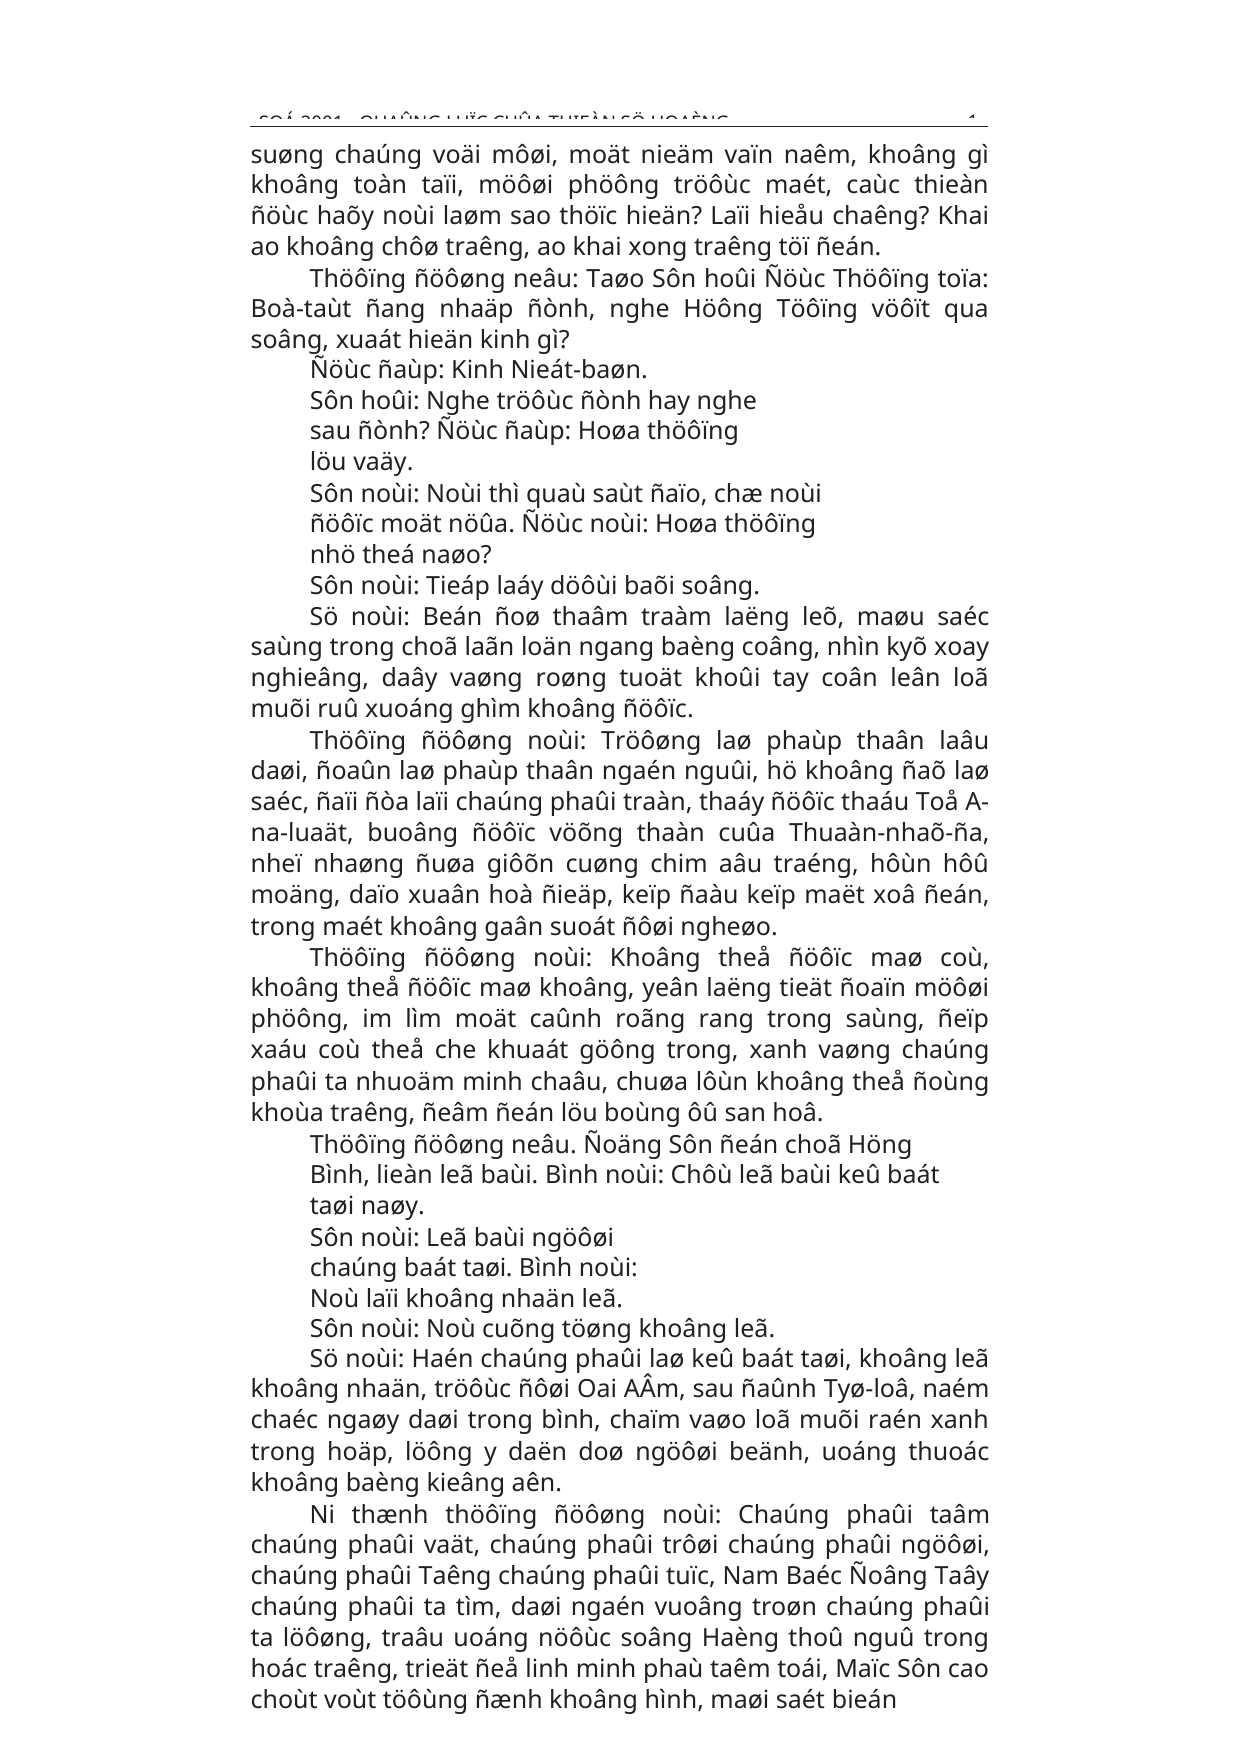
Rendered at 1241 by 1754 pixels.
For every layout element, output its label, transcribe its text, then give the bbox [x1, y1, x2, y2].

text Thöôïng ñöôøng noùi: Khoâng theå ñöôïc maø coù, khoâng theå ñöôïc maø khoâng, yeân laëng tieät ñoaïn möôøi phöông, im lìm moät caûnh roãng rang trong saùng, ñeïp xaáu coù theå che khuaát göông trong, xanh vaøng chaúng phaûi ta nhuoäm minh chaâu, chuøa lôùn khoâng theå ñoùng khoùa traêng, ñeâm ñeán löu boùng ôû san hoâ. [250, 942, 990, 1128]
text Ñöùc ñaùp: Kinh Nieát-baøn. [309, 356, 1092, 384]
text suøng chaúng voäi môøi, moät nieäm vaïn naêm, khoâng gì khoâng toàn taïi, möôøi phöông tröôùc maét, caùc thieàn ñöùc haõy noùi laøm sao thöïc hieän? Laïi hieåu chaêng? Khai ao khoâng chôø traêng, ao khai xong traêng töï ñeán. [250, 138, 990, 262]
text Sôn noùi: Noù cuõng töøng khoâng leã. [309, 1314, 1092, 1343]
text Thöôïng ñöôøng neâu. Ñoäng Sôn ñeán choã Höng Bình, lieàn leã baùi. Bình noùi: Chôù leã baùi keû baát taøi naøy. [309, 1128, 958, 1221]
text Thöôïng ñöôøng neâu: Taøo Sôn hoûi Ñöùc Thöôïng toïa: Boà-taùt ñang nhaäp ñònh, nghe Höông Töôïng vöôït qua soâng, xuaát hieän kinh gì? [250, 262, 990, 356]
text Sôn hoûi: Nghe tröôùc ñònh hay nghe sau ñònh? Ñöùc ñaùp: Hoøa thöôïng löu vaäy. [309, 385, 776, 478]
text Sôn noùi: Noùi thì quaù saùt ñaïo, chæ noùi ñöôïc moät nöûa. Ñöùc noùi: Hoøa thöôïng nhö theá naøo? [309, 478, 841, 571]
text Sö noùi: Haén chaúng phaûi laø keû baát taøi, khoâng leã khoâng nhaän, tröôùc ñôøi Oai AÂm, sau ñaûnh Tyø-loâ, naém chaéc ngaøy daøi trong bình, chaïm vaøo loã muõi raén xanh trong hoäp, löông y daën doø ngöôøi beänh, uoáng thuoác khoâng baèng kieâng aên. [250, 1343, 990, 1498]
text Sôn noùi: Tieáp laáy döôùi baõi soâng. [309, 571, 1092, 600]
text Sôn noùi: Leã baùi ngöôøi chaúng baát taøi. Bình noùi: Noù laïi khoâng nhaän leã. [309, 1221, 687, 1314]
text Thöôïng ñöôøng noùi: Tröôøng laø phaùp thaân laâu daøi, ñoaûn laø phaùp thaân ngaén nguûi, hö khoâng ñaõ laø saéc, ñaïi ñòa laïi chaúng phaûi traàn, thaáy ñöôïc thaáu Toå A-na-luaät, buoâng ñöôïc vöõng thaàn cuûa Thuaàn-nhaõ-ña, nheï nhaøng ñuøa giôõn cuøng chim aâu traéng, hôùn hôû moäng, daïo xuaân hoà ñieäp, keïp ñaàu keïp maët xoâ ñeán, trong maét khoâng gaân suoát ñôøi ngheøo. [250, 725, 990, 942]
text Ni thænh thöôïng ñöôøng noùi: Chaúng phaûi taâm chaúng phaûi vaät, chaúng phaûi trôøi chaúng phaûi ngöôøi, chaúng phaûi Taêng chaúng phaûi tuïc, Nam Baéc Ñoâng Taây chaúng phaûi ta tìm, daøi ngaén vuoâng troøn chaúng phaûi ta löôøng, traâu uoáng nöôùc soâng Haèng thoû nguû trong hoác traêng, trieät ñeå linh minh phaù taêm toái, Maïc Sôn cao choùt voùt töôùng ñænh khoâng hình, maøi saét bieán [250, 1498, 990, 1716]
text Sö noùi: Beán ñoø thaâm traàm laëng leõ, maøu saéc saùng trong choã laãn loän ngang baèng coâng, nhìn kyõ xoay nghieâng, daây vaøng roøng tuoät khoûi tay coân leân loã muõi ruû xuoáng ghìm khoâng ñöôïc. [250, 601, 990, 725]
